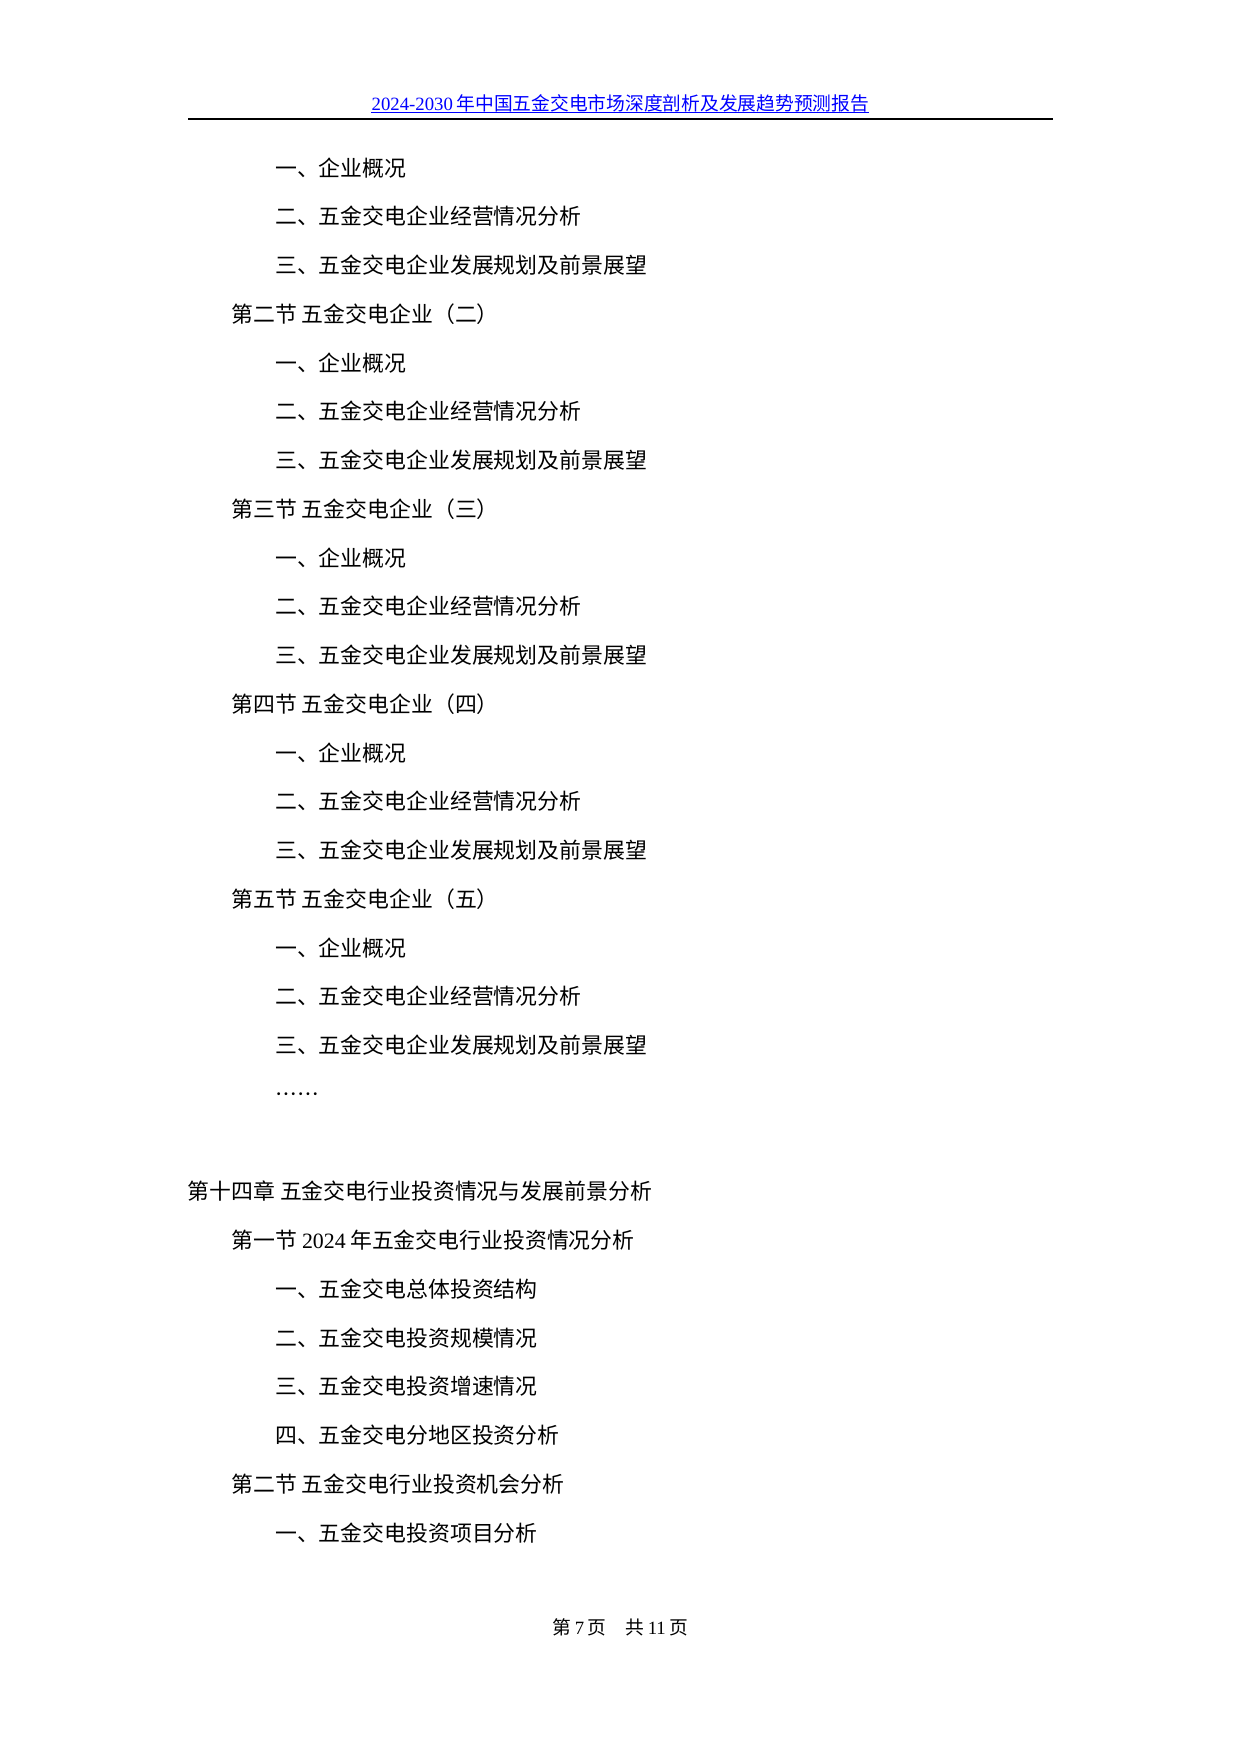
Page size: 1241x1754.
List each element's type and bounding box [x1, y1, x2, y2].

text [187, 150, 1053, 1548]
